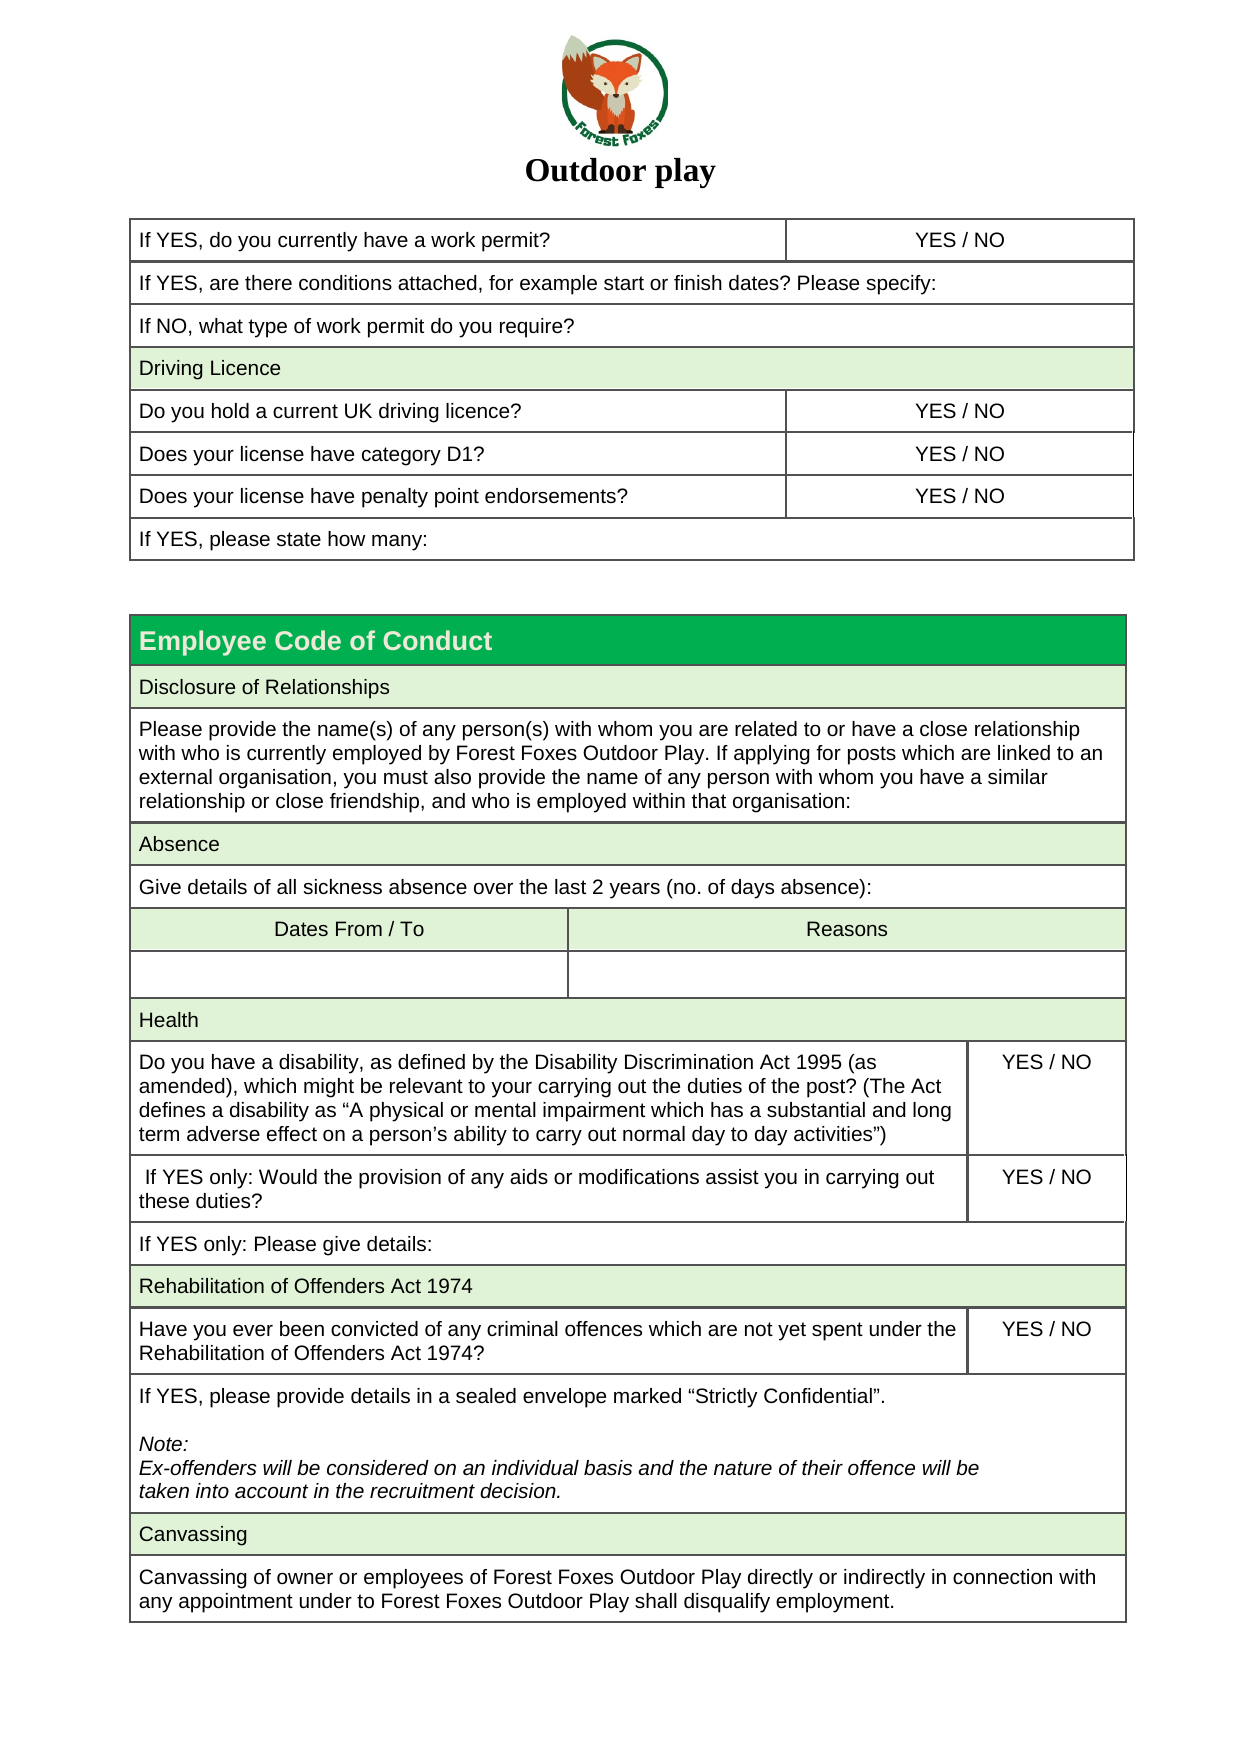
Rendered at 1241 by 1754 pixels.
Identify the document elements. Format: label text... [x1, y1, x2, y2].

table_cell YES / NO [969, 1042, 1125, 1154]
table_cell YES / NO [787, 220, 1133, 260]
table_cell Canvassing of owner or employees of Forest Foxes Outdoor Play directly or indirectly in connection with any appointment under to Forest Foxes Outdoor Play shall disqualify employment. [131, 1556, 1125, 1621]
table_cell If YES only: Please give details: [131, 1221, 1125, 1264]
table_cell If YES, please state how many: [131, 517, 1133, 559]
table_cell Does your license have penalty point endorsements? [131, 476, 785, 517]
table_cell If YES only: Would the provision of any aids or modifications assist you in carrying out these duties? [131, 1156, 966, 1221]
table_cell YES / NO [787, 431, 1133, 474]
table_cell YES / NO [787, 391, 1133, 431]
table_cell If YES, do you currently have a work permit? [131, 220, 785, 260]
table_cell Driving Licence [131, 348, 1133, 388]
table_cell Reasons [569, 909, 1125, 949]
table_cell Have you ever been convicted of any criminal offences which are not yet spent under the Rehabilitation of Offenders Act 1974? [131, 1309, 966, 1373]
table_cell Disclosure of Relationships [131, 666, 1125, 707]
table_cell If YES, please provide details in a sealed envelope marked “Strictly Confidential”. Note: Ex-offenders will be considered on an individual basis and the nature of their offence will be taken into account in the recruitment decision. [131, 1375, 1125, 1512]
table_cell Do you have a disability, as defined by the Disability Discrimination Act 1995 (as amended), which might be relevant to your carrying out the duties of the post? (The Act defines a disability as “A physical or mental impairment which has a substantial and long term adverse effect on a person’s ability to carry out normal day to day activities”) [131, 1042, 966, 1154]
table_cell Please provide the name(s) of any person(s) with whom you are related to or have a close relationship with who is currently employed by Forest Foxes Outdoor Play. If applying for posts which are linked to an external organisation, you must also provide the name of any person with whom you have a similar relationship or close friendship, and who is employed within that organisation: [131, 709, 1125, 821]
table_cell Do you hold a current UK driving licence? [131, 391, 785, 431]
table_cell YES / NO [787, 474, 1133, 517]
table_cell YES / NO [969, 1309, 1125, 1373]
table_cell If YES, are there conditions attached, for example start or finish dates? Please specify: [131, 263, 1133, 303]
table_cell Health [131, 999, 1125, 1040]
table_cell YES / NO [969, 1154, 1126, 1221]
picture [561, 35, 668, 150]
table_header Employee Code of Conduct [131, 616, 1125, 664]
table_cell [131, 952, 567, 997]
table_cell Give details of all sickness absence over the last 2 years (no. of days absence): [131, 866, 1125, 907]
table_cell Dates From / To [131, 909, 567, 949]
table_cell Canvassing [131, 1514, 1125, 1554]
table_cell If NO, what type of work permit do you require? [131, 305, 1133, 346]
table_cell Does your license have category D1? [131, 433, 785, 474]
table_cell Rehabilitation of Offenders Act 1974 [131, 1266, 1125, 1306]
table_cell Absence [131, 824, 1125, 864]
table_cell [569, 952, 1125, 997]
